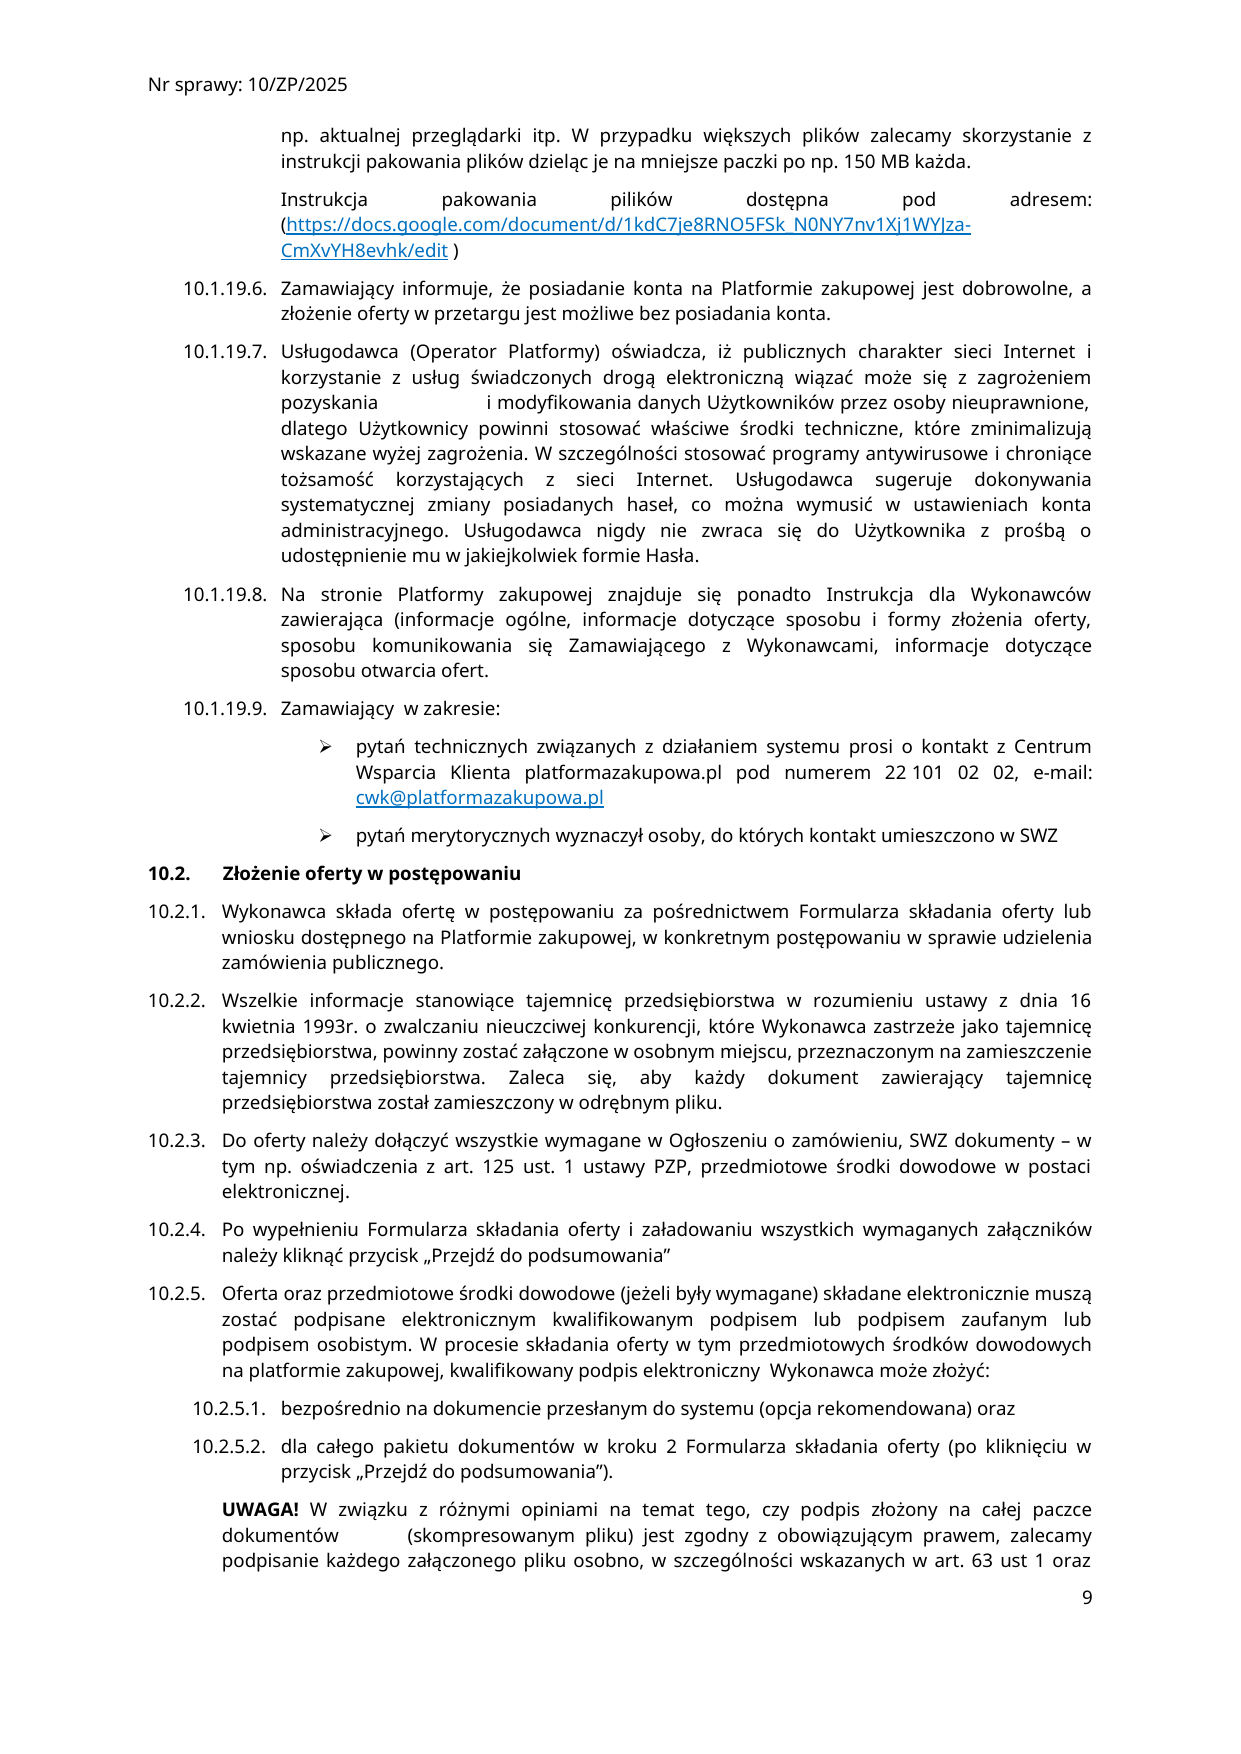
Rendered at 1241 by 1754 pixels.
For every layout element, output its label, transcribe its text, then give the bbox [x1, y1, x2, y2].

list pytań technicznych związanych z działaniem systemu prosi o kontakt z Centrum Wsparcia Klienta platformazakupowa.pl pod numerem 22 101 02 02, e-mail: cwk@platformazakupowa.pl [318, 733, 1093, 810]
list Wszelkie informacje stanowiące tajemnicę przedsiębiorstwa w rozumieniu ustawy z dnia 16 kwietnia 1993r. o zwalczaniu nieuczciwej konkurencji, które Wykonawca zastrzeże jako tajemnicę przedsiębiorstwa, powinny zostać załączone w osobnym miejscu, przeznaczonym na zamieszczenie tajemnicy przedsiębiorstwa. Zaleca się, aby każdy dokument zawierający tajemnicę przedsiębiorstwa został zamieszczony w odrębnym pliku. [148, 988, 1093, 1115]
list Usługodawca (Operator Platformy) oświadcza, iż publicznych charakter sieci Internet i korzystanie z usług świadczonych drogą elektroniczną wiązać może się z zagrożeniem pozyskania i modyfikowania danych Użytkowników przez osoby nieuprawnione, dlatego Użytkownicy powinni stosować właściwe środki techniczne, które zminimalizują wskazane wyżej zagrożenia. W szczególności stosować programy antywirusowe i chroniące tożsamość korzystających z sieci Internet. Usługodawca sugeruje dokonywania systematycznej zmiany posiadanych haseł, co można wymusić w ustawieniach konta administracyjnego. Usługodawca nigdy nie zwraca się do Użytkownika z prośbą o udostępnienie mu w jakiejkolwiek formie Hasła. [183, 339, 1093, 568]
list Oferta oraz przedmiotowe środki dowodowe (jeżeli były wymagane) składane elektronicznie muszą zostać podpisane elektronicznym kwalifikowanym podpisem lub podpisem zaufanym lub podpisem osobistym. W procesie składania oferty w tym przedmiotowych środków dowodowych na platformie zakupowej, kwalifikowany podpis elektroniczny Wykonawca może złożyć: [148, 1280, 1093, 1382]
list Zamawiający informuje, że posiadanie konta na Platformie zakupowej jest dobrowolne, a złożenie oferty w przetargu jest możliwe bez posiadania konta. [183, 275, 1093, 326]
list Złożenie oferty w postępowaniu [148, 861, 1093, 886]
list Do oferty należy dołączyć wszystkie wymagane w Ogłoszeniu o zamówieniu, SWZ dokumenty – w tym np. oświadczenia z art. 125 ust. 1 ustawy PZP, przedmiotowe środki dowodowe w postaci elektronicznej. [148, 1128, 1093, 1204]
list pytań merytorycznych wyznaczył osoby, do których kontakt umieszczono w SWZ [318, 822, 1093, 848]
list Wykonawca składa ofertę w postępowaniu za pośrednictwem Formularza składania oferty lub wniosku dostępnego na Platformie zakupowej, w konkretnym postępowaniu w sprawie udzielenia zamówienia publicznego. [148, 898, 1093, 975]
list Na stronie Platformy zakupowej znajduje się ponadto Instrukcja dla Wykonawców zawierająca (informacje ogólne, informacje dotyczące sposobu i formy złożenia oferty, sposobu komunikowania się Zamawiającego z Wykonawcami, informacje dotyczące sposobu otwarcia ofert. [183, 581, 1093, 683]
text Instrukcja pakowania pilików dostępna pod adresem: (https://docs.google.com/document/d/1kdC7je8RNO5FSk_N0NY7nv1Xj1WYJza-CmXvYH8evhk/edit ) [281, 186, 1093, 263]
list Zamawiający w zakresie: [183, 695, 1093, 721]
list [192, 122, 1093, 173]
list Po wypełnieniu Formularza składania oferty i załadowaniu wszystkich wymaganych załączników należy kliknąć przycisk „Przejdź do podsumowania” [148, 1217, 1093, 1268]
list bezpośrednio na dokumencie przesłanym do systemu (opcja rekomendowana) oraz [192, 1395, 1093, 1420]
list dla całego pakietu dokumentów w kroku 2 Formularza składania oferty (po kliknięciu w przycisk „Przejdź do podsumowania”). [192, 1433, 1093, 1484]
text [222, 1496, 1093, 1573]
